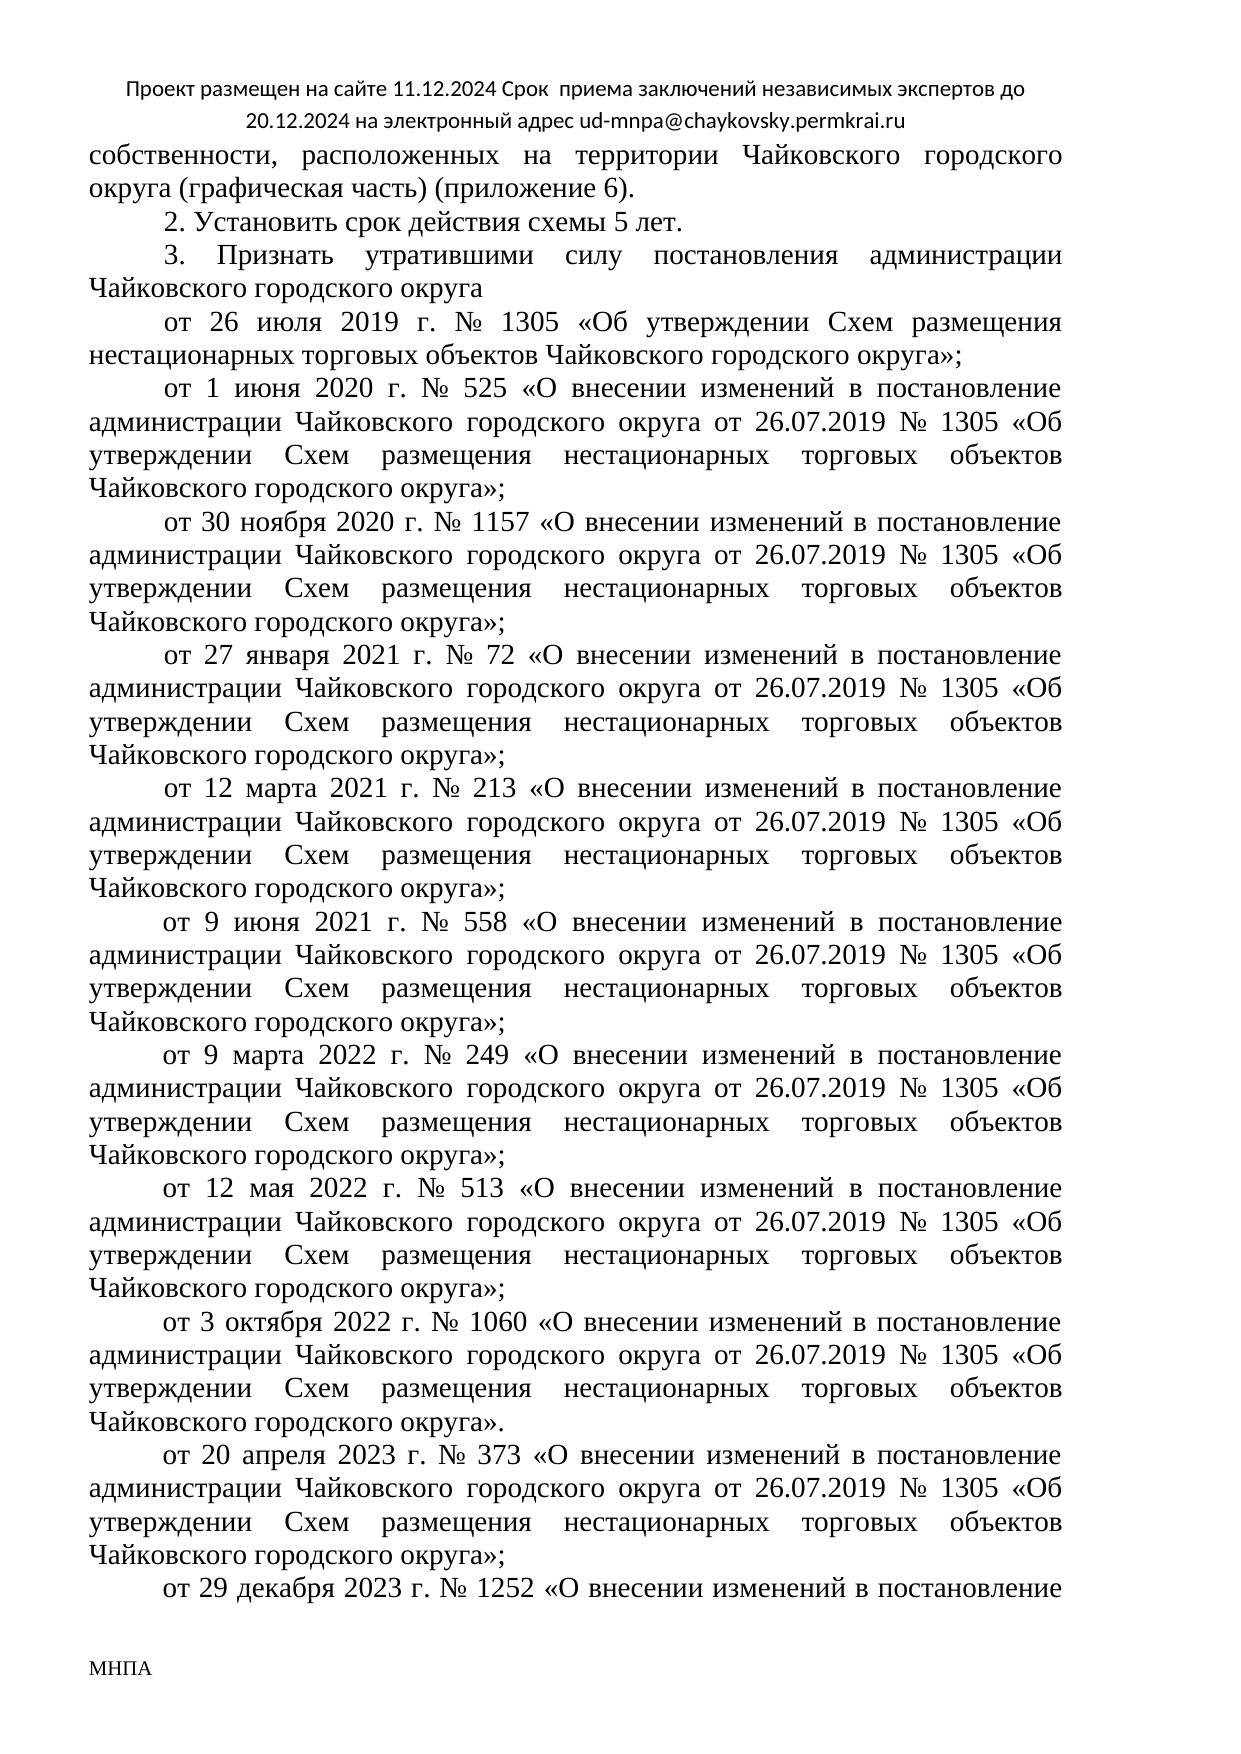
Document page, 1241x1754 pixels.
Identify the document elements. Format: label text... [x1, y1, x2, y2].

text от 26 июля 2019 г. № 1305 «Об утверждении Схем размещения нестационарных торговых объектов Чайковского городского округа»; [89, 304, 1063, 371]
text от 9 июня 2021 г. № 558 «О внесении изменений в постановление администрации Чайковского городского округа от 26.07.2019 № 1305 «Об утверждении Схем размещения нестационарных торговых объектов Чайковского городского округа»; [89, 904, 1063, 1038]
text 3. Признать утратившими силу постановления администрации Чайковского городского округа [89, 238, 1063, 304]
text от 1 июня 2020 г. № 525 «О внесении изменений в постановление администрации Чайковского городского округа от 26.07.2019 № 1305 «Об утверждении Схем размещения нестационарных торговых объектов Чайковского городского округа»; [89, 371, 1063, 504]
text от 30 ноября 2020 г. № 1157 «О внесении изменений в постановление администрации Чайковского городского округа от 26.07.2019 № 1305 «Об утверждении Схем размещения нестационарных торговых объектов Чайковского городского округа»; [89, 504, 1063, 638]
text от 3 октября 2022 г. № 1060 «О внесении изменений в постановление администрации Чайковского городского округа от 26.07.2019 № 1305 «Об утверждении Схем размещения нестационарных торговых объектов Чайковского городского округа». [89, 1304, 1063, 1438]
text от 27 января 2021 г. № 72 «О внесении изменений в постановление администрации Чайковского городского округа от 26.07.2019 № 1305 «Об утверждении Схем размещения нестационарных торговых объектов Чайковского городского округа»; [89, 638, 1063, 771]
text от 12 марта 2021 г. № 213 «О внесении изменений в постановление администрации Чайковского городского округа от 26.07.2019 № 1305 «Об утверждении Схем размещения нестационарных торговых объектов Чайковского городского округа»; [89, 771, 1063, 904]
text 2. Установить срок действия схемы 5 лет. [89, 204, 1063, 238]
text от 20 апреля 2023 г. № 373 «О внесении изменений в постановление администрации Чайковского городского округа от 26.07.2019 № 1305 «Об утверждении Схем размещения нестационарных торговых объектов Чайковского городского округа»; [89, 1438, 1063, 1571]
text от 12 мая 2022 г. № 513 «О внесении изменений в постановление администрации Чайковского городского округа от 26.07.2019 № 1305 «Об утверждении Схем размещения нестационарных торговых объектов Чайковского городского округа»; [89, 1171, 1063, 1304]
text от 9 марта 2022 г. № 249 «О внесении изменений в постановление администрации Чайковского городского округа от 26.07.2019 № 1305 «Об утверждении Схем размещения нестационарных торговых объектов Чайковского городского округа»; [89, 1038, 1063, 1171]
